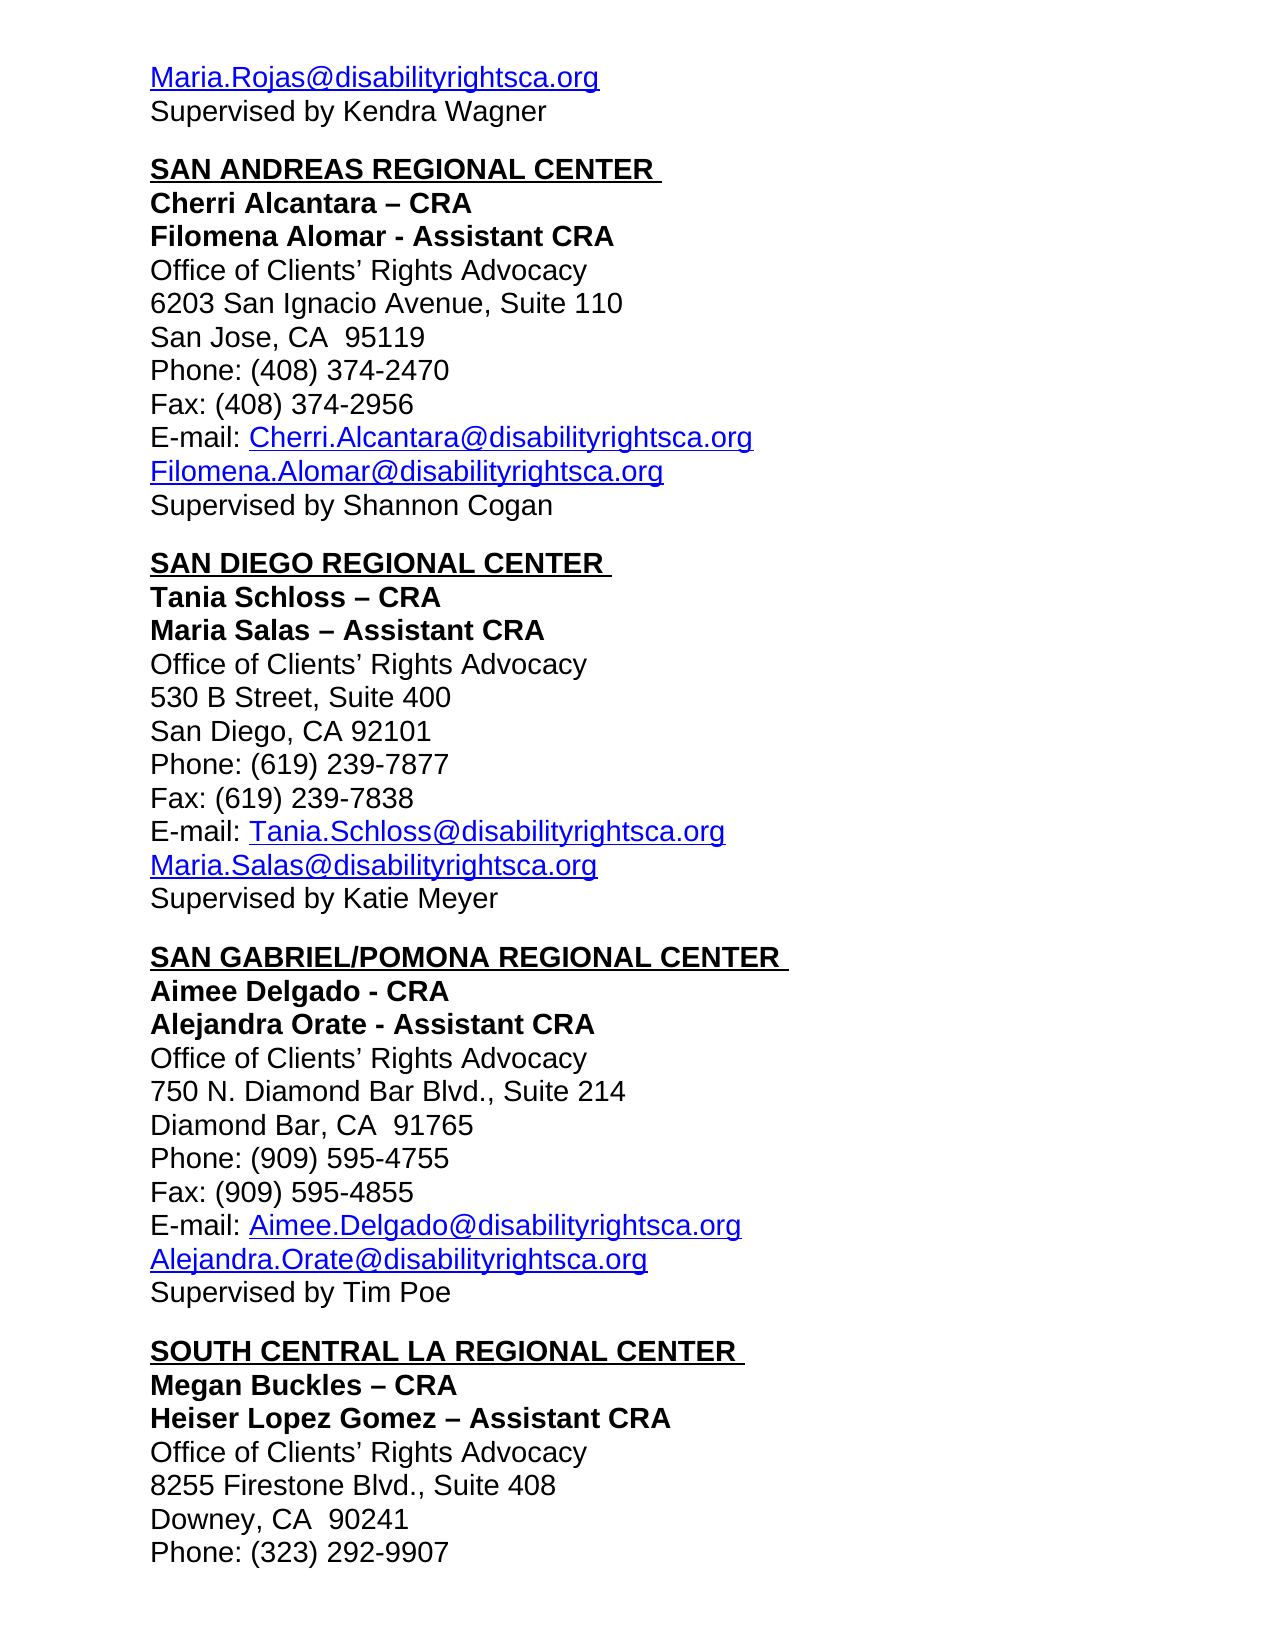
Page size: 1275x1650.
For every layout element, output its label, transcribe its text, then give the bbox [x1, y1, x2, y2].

text E-mail: Tania.Schloss@disabilityrightsca.org [150, 814, 1125, 848]
text Supervised by Tim Poe [150, 1275, 1125, 1309]
text Alejandra.Orate@disabilityrightsca.org [150, 1242, 1125, 1275]
text 8255 Firestone Blvd., Suite 408 [150, 1468, 1125, 1502]
text San Jose, CA 95119 [150, 320, 1125, 353]
text Fax: (619) 239-7838 [150, 781, 1125, 814]
subtitle Tania Schloss – CRA [150, 579, 1125, 613]
text Downey, CA 90241 [150, 1502, 1125, 1535]
text 750 N. Diamond Bar Blvd., Suite 214 [150, 1074, 1125, 1108]
subtitle Cherri Alcantara – CRA [150, 186, 1125, 219]
subtitle SAN ANDREAS REGIONAL CENTER [150, 152, 1125, 186]
text Maria.Salas@disabilityrightsca.org [150, 848, 1125, 881]
text Office of Clients’ Rights Advocacy [150, 253, 1125, 286]
text Office of Clients’ Rights Advocacy [150, 1434, 1125, 1468]
text San Diego, CA 92101 [150, 714, 1125, 747]
text Phone: (909) 595-4755 [150, 1141, 1125, 1175]
text Maria.Rojas@disabilityrightsca.org [150, 60, 1125, 93]
text Supervised by Shannon Cogan [150, 487, 1125, 521]
text E-mail: Aimee.Delgado@disabilityrightsca.org [150, 1208, 1125, 1242]
text Diamond Bar, CA 91765 [150, 1108, 1125, 1141]
text Office of Clients’ Rights Advocacy [150, 647, 1125, 680]
text Phone: (619) 239-7877 [150, 747, 1125, 781]
subtitle SAN GABRIEL/POMONA REGIONAL CENTER [150, 940, 1125, 973]
text Filomena.Alomar@disabilityrightsca.org [150, 454, 1125, 487]
text E-mail: Cherri.Alcantara@disabilityrightsca.org [150, 420, 1125, 454]
text Maria Salas – Assistant CRA [150, 613, 1125, 647]
text Fax: (408) 374-2956 [150, 387, 1125, 420]
subtitle Megan Buckles – CRA [150, 1367, 1125, 1401]
subtitle Filomena Alomar - Assistant CRA [150, 219, 1125, 253]
text 530 B Street, Suite 400 [150, 680, 1125, 714]
text Fax: (909) 595-4855 [150, 1175, 1125, 1208]
text 6203 San Ignacio Avenue, Suite 110 [150, 286, 1125, 320]
subtitle Heiser Lopez Gomez – Assistant CRA [150, 1401, 1125, 1434]
text Office of Clients’ Rights Advocacy [150, 1041, 1125, 1074]
text Phone: (323) 292-9907 [150, 1535, 1125, 1569]
text Phone: (408) 374-2470 [150, 353, 1125, 387]
subtitle SOUTH CENTRAL LA REGIONAL CENTER [150, 1334, 1125, 1367]
text Supervised by Katie Meyer [150, 881, 1125, 915]
subtitle SAN DIEGO REGIONAL CENTER [150, 546, 1125, 579]
subtitle Alejandra Orate - Assistant CRA [150, 1007, 1125, 1041]
text Supervised by Kendra Wagner [150, 93, 1125, 127]
subtitle Aimee Delgado - CRA [150, 973, 1125, 1007]
